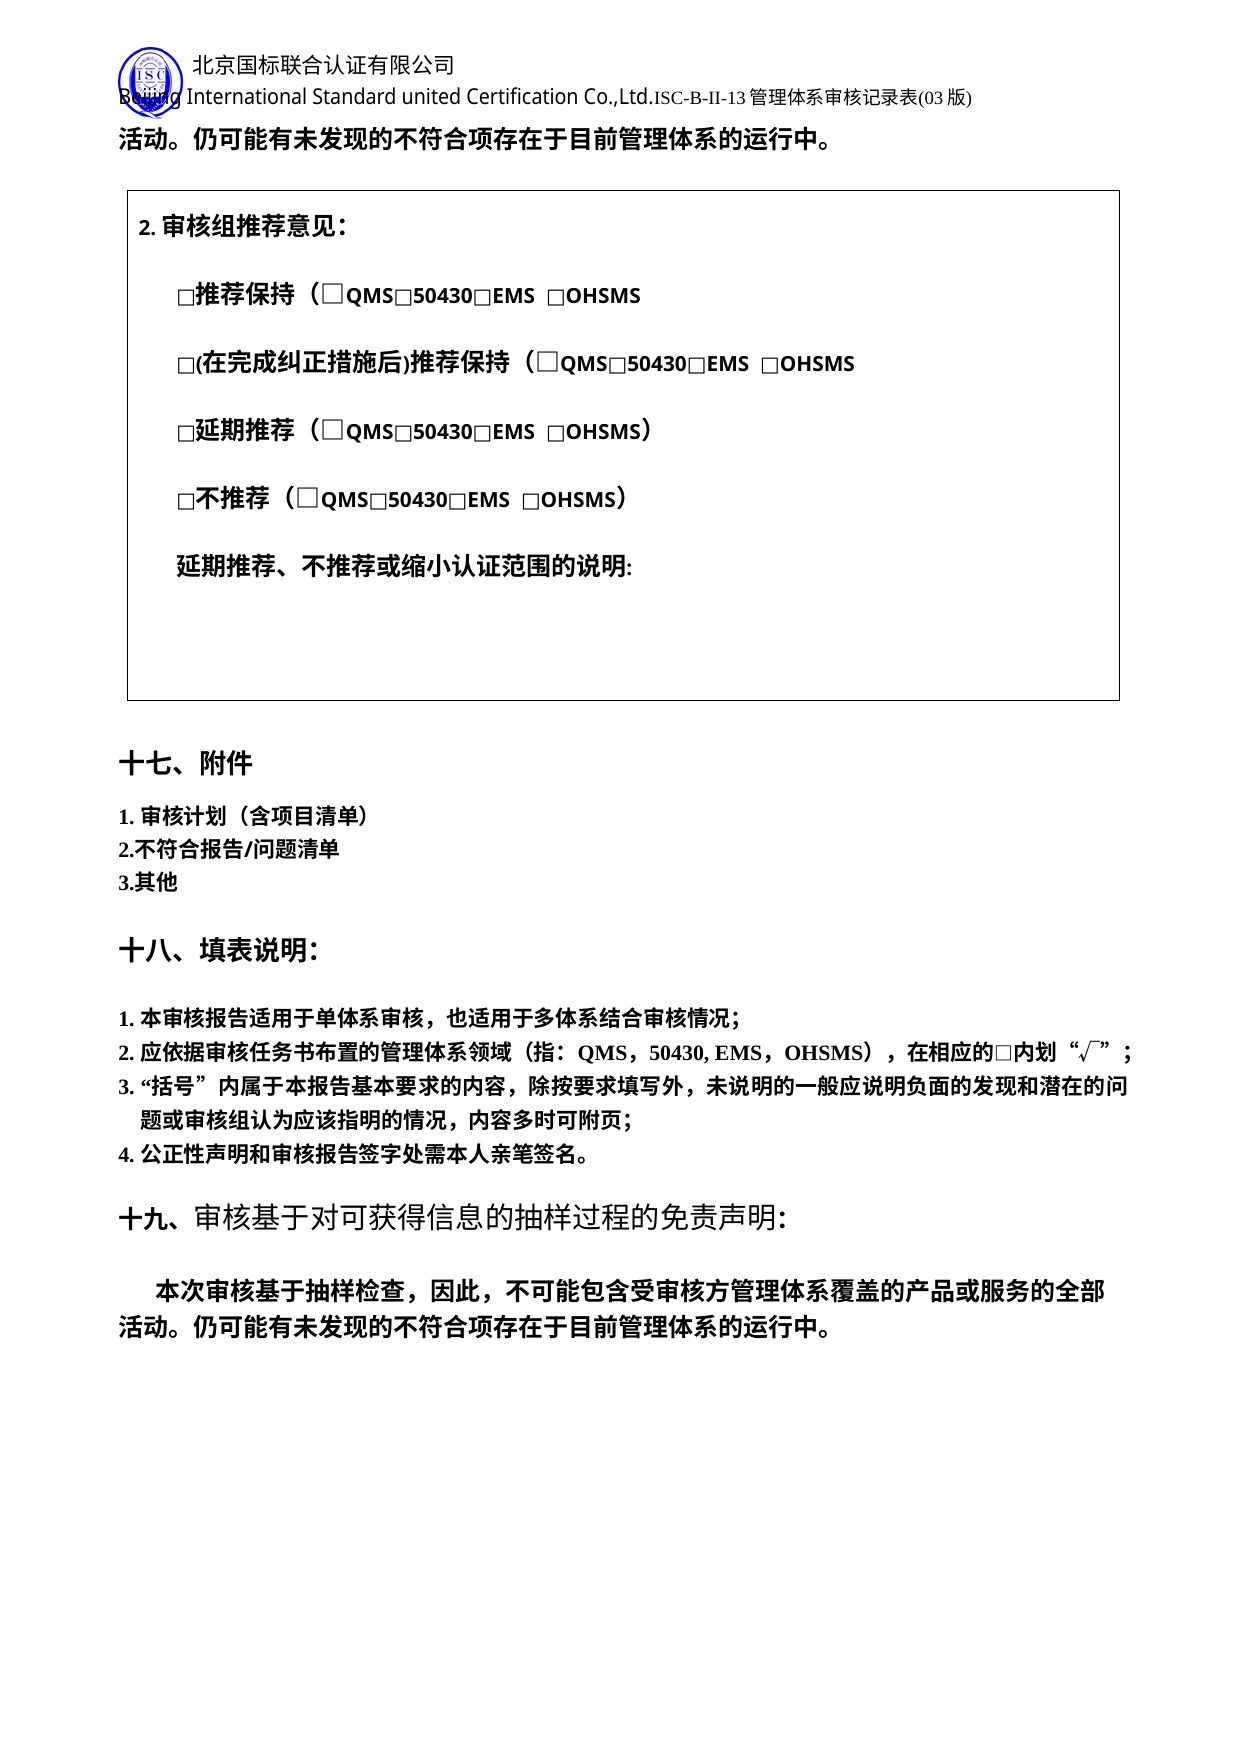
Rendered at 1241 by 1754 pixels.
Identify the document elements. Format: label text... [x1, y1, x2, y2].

text 1. 本审核报告适用于单体系审核，也适用于多体系结合审核情况； [118, 1000, 1128, 1034]
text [118, 119, 1128, 156]
text 本次审核基于抽样检查，因此，不可能包含受审核方管理体系覆盖的产品或服务的全部活动。仍可能有未发现的不符合项存在于目前管理体系的运行中。 [118, 1271, 1128, 1344]
text 十七、附件 [118, 743, 1128, 781]
table_header 2. 审核组推荐意见： □推荐保持（□QMS□50430□EMS □OHSMS □(在完成纠正措施后)推荐保持（□QMS□50430□EMS □OHSMS □延期推荐（□QMS□50430□EMS □OHSMS） □不推荐（□QMS□50430□EMS □OHSMS） 延期推荐、不推荐或缩小认证范围的说明: [128, 191, 1119, 700]
text 十九、审核基于对可获得信息的抽样过程的免责声明： [118, 1195, 1128, 1237]
picture [118, 47, 186, 119]
text 3.其他 [118, 864, 1128, 898]
text 3. “括号”内属于本报告基本要求的内容，除按要求填写外，未说明的一般应说明负面的发现和潜在的问题或审核组认为应该指明的情况，内容多时可附页； [118, 1068, 1128, 1136]
text 十八、填表说明： [118, 915, 1128, 983]
text 1. 审核计划（含项目清单） [118, 797, 1128, 831]
text 4. 公正性声明和审核报告签字处需本人亲笔签名。 [118, 1136, 1128, 1170]
text 2. 应依据审核任务书布置的管理体系领域（指：QMS，50430, EMS，OHSMS），在相应的□内划“√”； [118, 1034, 1128, 1068]
text 2.不符合报告/问题清单 [118, 831, 1128, 864]
